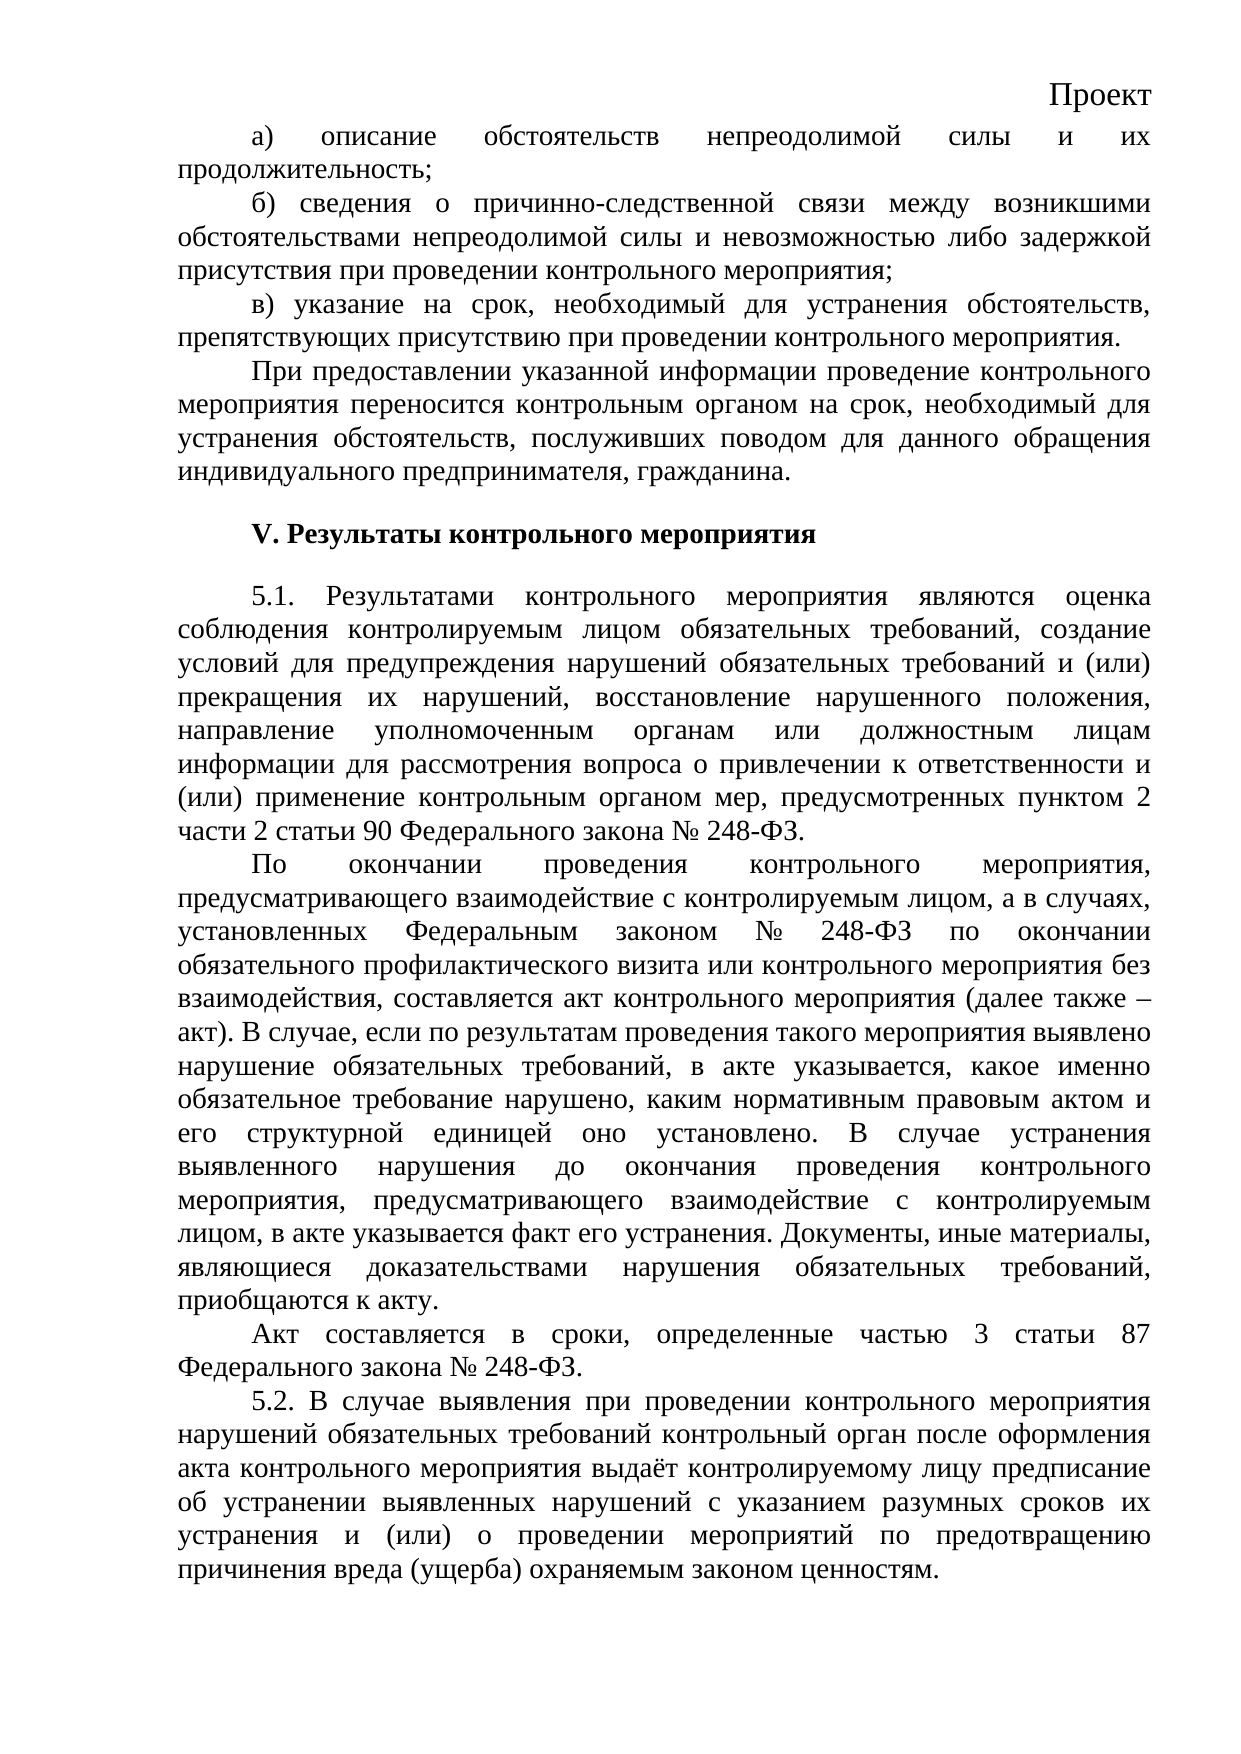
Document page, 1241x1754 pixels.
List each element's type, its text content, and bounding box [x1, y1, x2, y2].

text При предоставлении указанной информации проведение контрольного мероприятия переносится контрольным органом на срок, необходимый для устранения обстоятельств, послуживших поводом для данного обращения индивидуального предпринимателя, гражданина. [177, 353, 1152, 487]
text 5.1. Результатами контрольного мероприятия являются оценка соблюдения контролируемым лицом обязательных требований, создание условий для предупреждения нарушений обязательных требований и (или) прекращения их нарушений, восстановление нарушенного положения, направление уполномоченным органам или должностным лицам информации для рассмотрения вопроса о привлечении к ответственности и (или) применение контрольным органом мер, предусмотренных пунктом 2 части 2 статьи 90 Федерального закона № 248-ФЗ. [177, 578, 1152, 846]
text а) описание обстоятельств непреодолимой силы и их продолжительность; [177, 118, 1152, 185]
text 5.2. В случае выявления при проведении контрольного мероприятия нарушений обязательных требований контрольный орган после оформления акта контрольного мероприятия выдаёт контролируемому лицу предписание об устранении выявленных нарушений с указанием разумных сроков их устранения и (или) о проведении мероприятий по предотвращению причинения вреда (ущерба) охраняемым законом ценностям. [177, 1383, 1152, 1584]
text б) сведения о причинно-следственной связи между возникшими обстоятельствами непреодолимой силы и невозможностью либо задержкой присутствия при проведении контрольного мероприятия; [177, 185, 1152, 286]
text V. Результаты контрольного мероприятия [251, 516, 1152, 549]
text По окончании проведения контрольного мероприятия, предусматривающего взаимодействие с контролируемым лицом, а в случаях, установленных Федеральным законом № 248-ФЗ по окончании обязательного профилактического визита или контрольного мероприятия без взаимодействия, составляется акт контрольного мероприятия (далее также – акт). В случае, если по результатам проведения такого мероприятия выявлено нарушение обязательных требований, в акте указывается, какое именно обязательное требование нарушено, каким нормативным правовым актом и его структурной единицей оно установлено. В случае устранения выявленного нарушения до окончания проведения контрольного мероприятия, предусматривающего взаимодействие с контролируемым лицом, в акте указывается факт его устранения. Документы, иные материалы, являющиеся доказательствами нарушения обязательных требований, приобщаются к акту. [177, 846, 1152, 1316]
text Акт составляется в сроки, определенные частью 3 статьи 87 Федерального закона № 248-ФЗ. [177, 1316, 1152, 1383]
text в) указание на срок, необходимый для устранения обстоятельств, препятствующих присутствию при проведении контрольного мероприятия. [177, 286, 1152, 353]
